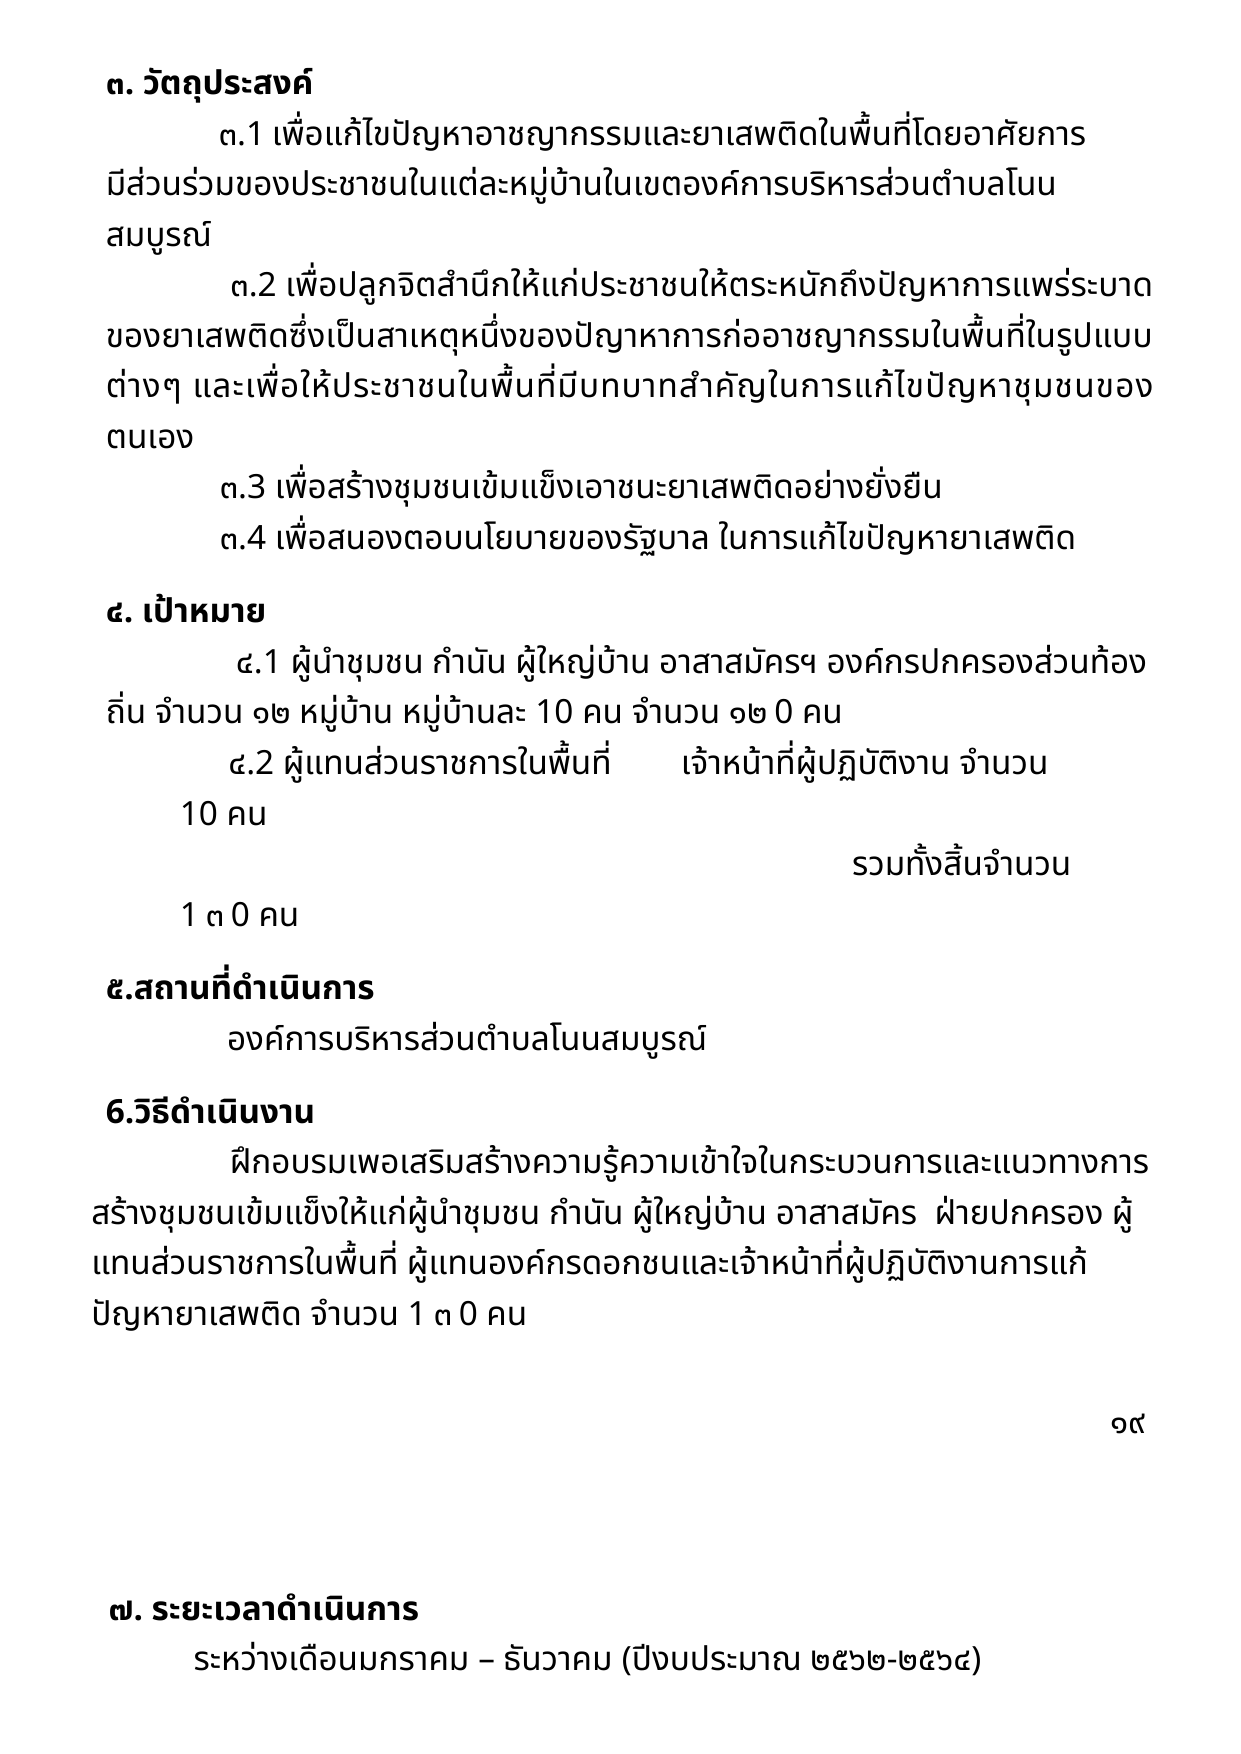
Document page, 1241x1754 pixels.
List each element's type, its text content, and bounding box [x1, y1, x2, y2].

text ๓.3 เพื่อสร้างชุมชนเข้มแข็งเอาชนะยาเสพติดอย่างยั่งยืน [150, 463, 1090, 514]
text ๔. เป้าหมาย [106, 587, 1090, 638]
text ฝึกอบรมเพอเสริมสร้างความรู้ความเข้าใจในกระบวนการและแนวทางการสร้างชุมชนเข้มแข็งให้แก่ผู้นําชุมชน กํานัน ผู้ใหญ่บ้าน อาสาสมัคร ฝ่ายปกครอง ผู้แทนส่วนราชการในพื้นที่ ผู้แทนองค์กรดอกชนและเจ้าหน้าที่ผู้ปฏิบัติงานการแก้ปัญหายาเสพติด จํานวน 1๓0 คน [91, 1138, 1154, 1340]
text ๔.2 ผู้แทนส่วนราชการในพื้นที่ เจ้าหน้าที่ผู้ปฏิบัติงาน จํานวน 10 คน [150, 739, 1090, 840]
text 6.วิธีดำเนินงาน [106, 1088, 1090, 1138]
text ๕.สถานที่ดําเนินการ [106, 964, 1090, 1014]
text ๓. วัตถุประสงค์ [106, 59, 1090, 110]
text รวมทั้งสิ้นจํานวน 1๓0 คน [150, 840, 1154, 941]
text องค์การบริหารส่วนตําบลโนนสมบูรณ์ [106, 1014, 1090, 1065]
text ๑๙ [91, 1398, 1154, 1448]
text ๓.2 เพื่อปลูกจิตสํานึกให้แก่ประชาชนให้ตระหนักถึงปัญหาการแพร่ระบาดของยาเสพติดซึ่งเป็นสาเหตุหนึ่งของปัญาหาการก่ออาชญากรรมในพื้นที่ในรูปแบบต่างๆ และเพื่อให้ประชาชนในพื้นที่มีบทบาทสําคัญในการแก้ไขปัญหาชุมชนของตนเอง [106, 261, 1154, 463]
text ระหว่างเดือนมกราคม – ธันวาคม (ปีงบประมาณ ๒๕๖๒-๒๕๖๔) [150, 1635, 1090, 1686]
text ๓.1เพื่อแก้ไขปัญหาอาชญากรรมและยาเสพติดในพื้นที่โดยอาศัยการมีส่วนร่วมของประชาชนในแต่ละหมู่บ้านในเขตองค์การบริหารส่วนตำบลโนนสมบูรณ์ [106, 110, 1090, 261]
text ๗. ระยะเวลาดําเนินการ [91, 1584, 1090, 1635]
text ๔.1 ผู้นําชุมชน กํานัน ผู้ใหญ่บ้าน อาสาสมัครฯ องค์กรปกครองส่วนท้องถิ่น จํานวน ๑๒ หมู่บ้าน หมู่บ้านละ 10 คน จํานวน ๑๒0 คน [106, 638, 1154, 739]
text ๓.4 เพื่อสนองตอบนโยบายของรัฐบาล ในการแก้ไขปัญหายาเสพติด [150, 514, 1090, 564]
